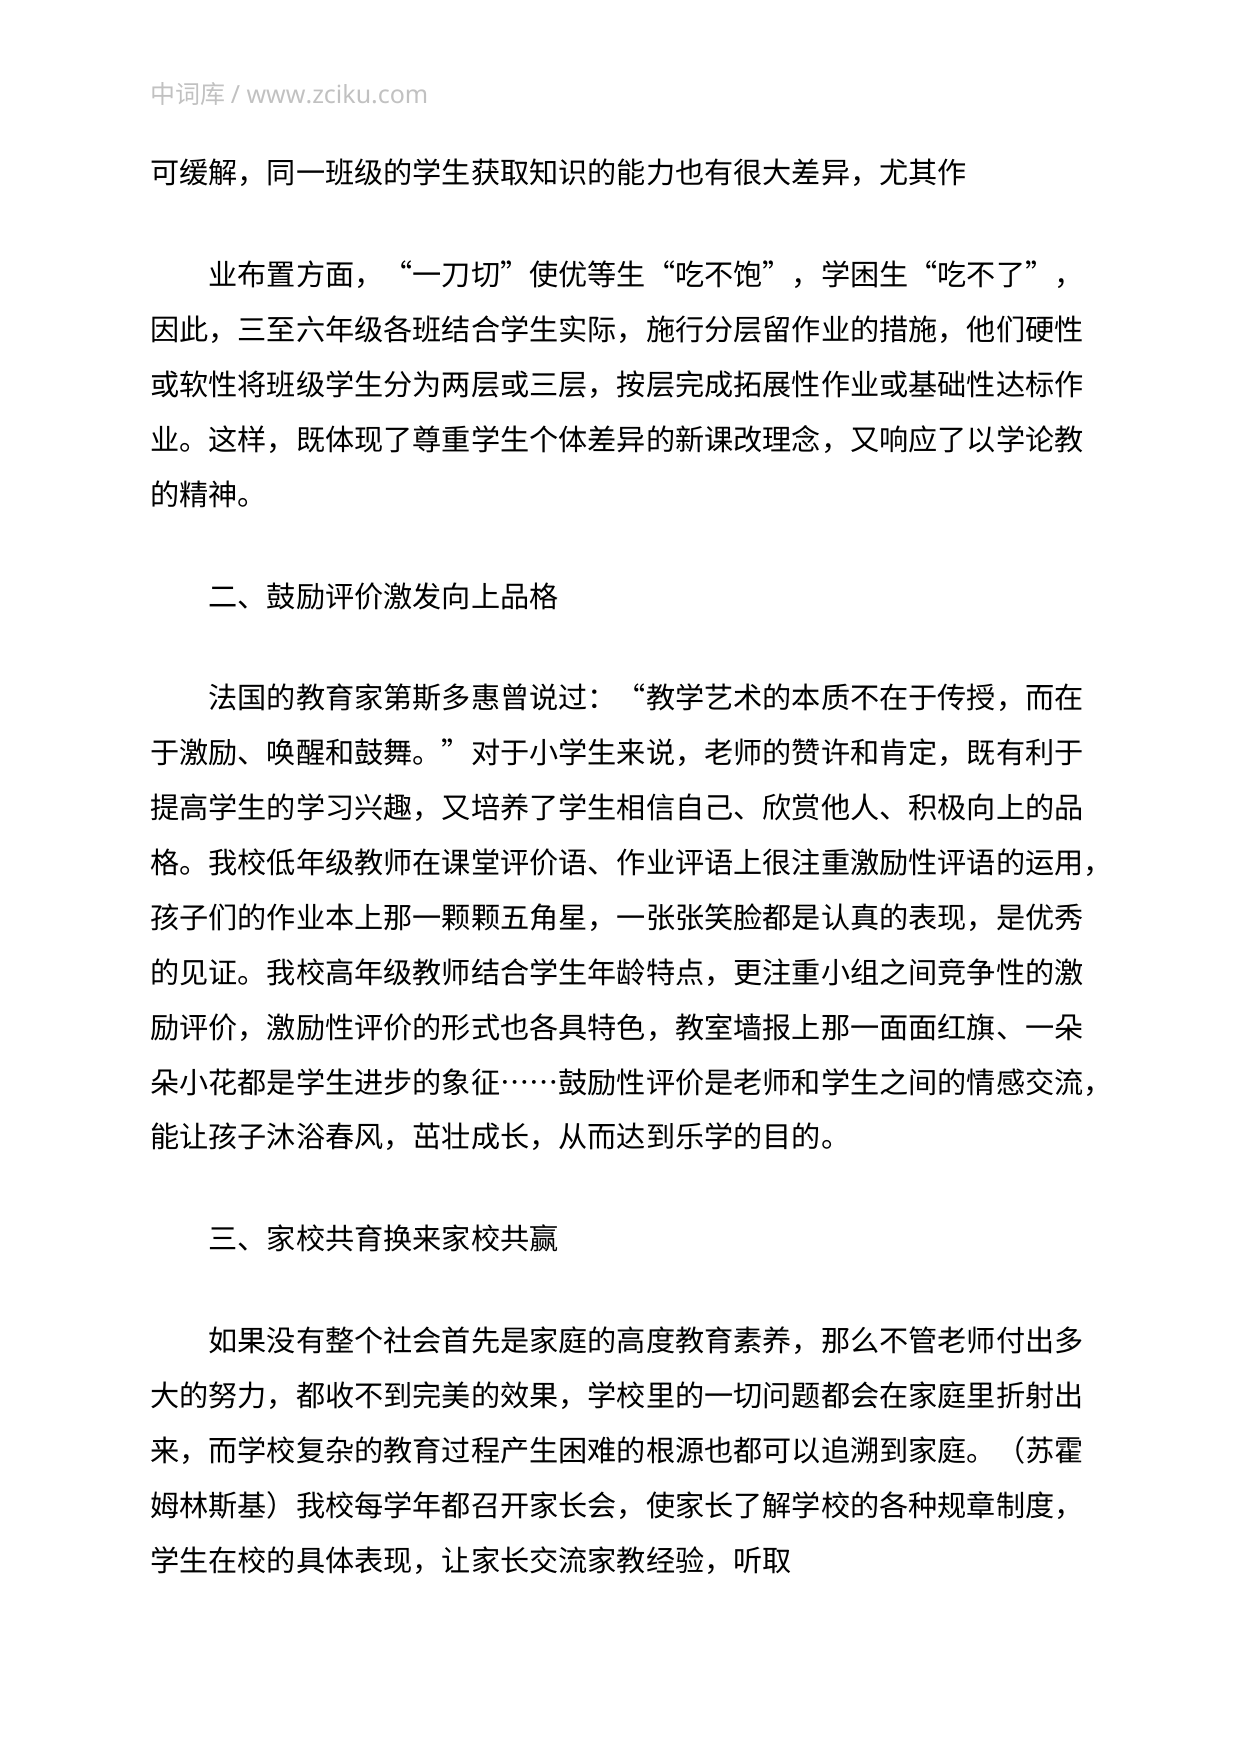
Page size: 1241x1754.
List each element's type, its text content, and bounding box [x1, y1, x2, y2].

text 法国的教育家第斯多惠曾说过：“教学艺术的本质不在于传授，而在于激励、唤醒和鼓舞。”对于小学生来说，老师的赞许和肯定，既有利于提高学生的学习兴趣，又培养了学生相信自己、欣赏他人、积极向上的品格。我校低年级教师在课堂评价语、作业评语上很注重激励性评语的运用，孩子们的作业本上那一颗颗五角星，一张张笑脸都是认真的表现，是优秀的见证。我校高年级教师结合学生年龄特点，更注重小组之间竞争性的激励评价，激励性评价的形式也各具特色，教室墙报上那一面面红旗、一朵朵小花都是学生进步的象征……鼓励性评价是老师和学生之间的情感交流，能让孩子沐浴春风，茁壮成长，从而达到乐学的目的。 [150, 675, 1090, 1156]
text 业布置方面，“一刀切”使优等生“吃不饱”，学困生“吃不了”，因此，三至六年级各班结合学生实际，施行分层留作业的措施，他们硬性或软性将班级学生分为两层或三层，按层完成拓展性作业或基础性达标作业。这样，既体现了尊重学生个体差异的新课改理念，又响应了以学论教的精神。 [150, 252, 1090, 514]
text 二、鼓励评价激发向上品格 [150, 573, 1090, 615]
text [150, 150, 1090, 192]
text 三、家校共育换来家校共赢 [150, 1216, 1090, 1258]
text 如果没有整个社会首先是家庭的高度教育素养，那么不管老师付出多大的努力，都收不到完美的效果，学校里的一切问题都会在家庭里折射出来，而学校复杂的教育过程产生困难的根源也都可以追溯到家庭。（苏霍姆林斯基）我校每学年都召开家长会，使家长了解学校的各种规章制度，学生在校的具体表现，让家长交流家教经验，听取 [150, 1318, 1090, 1579]
